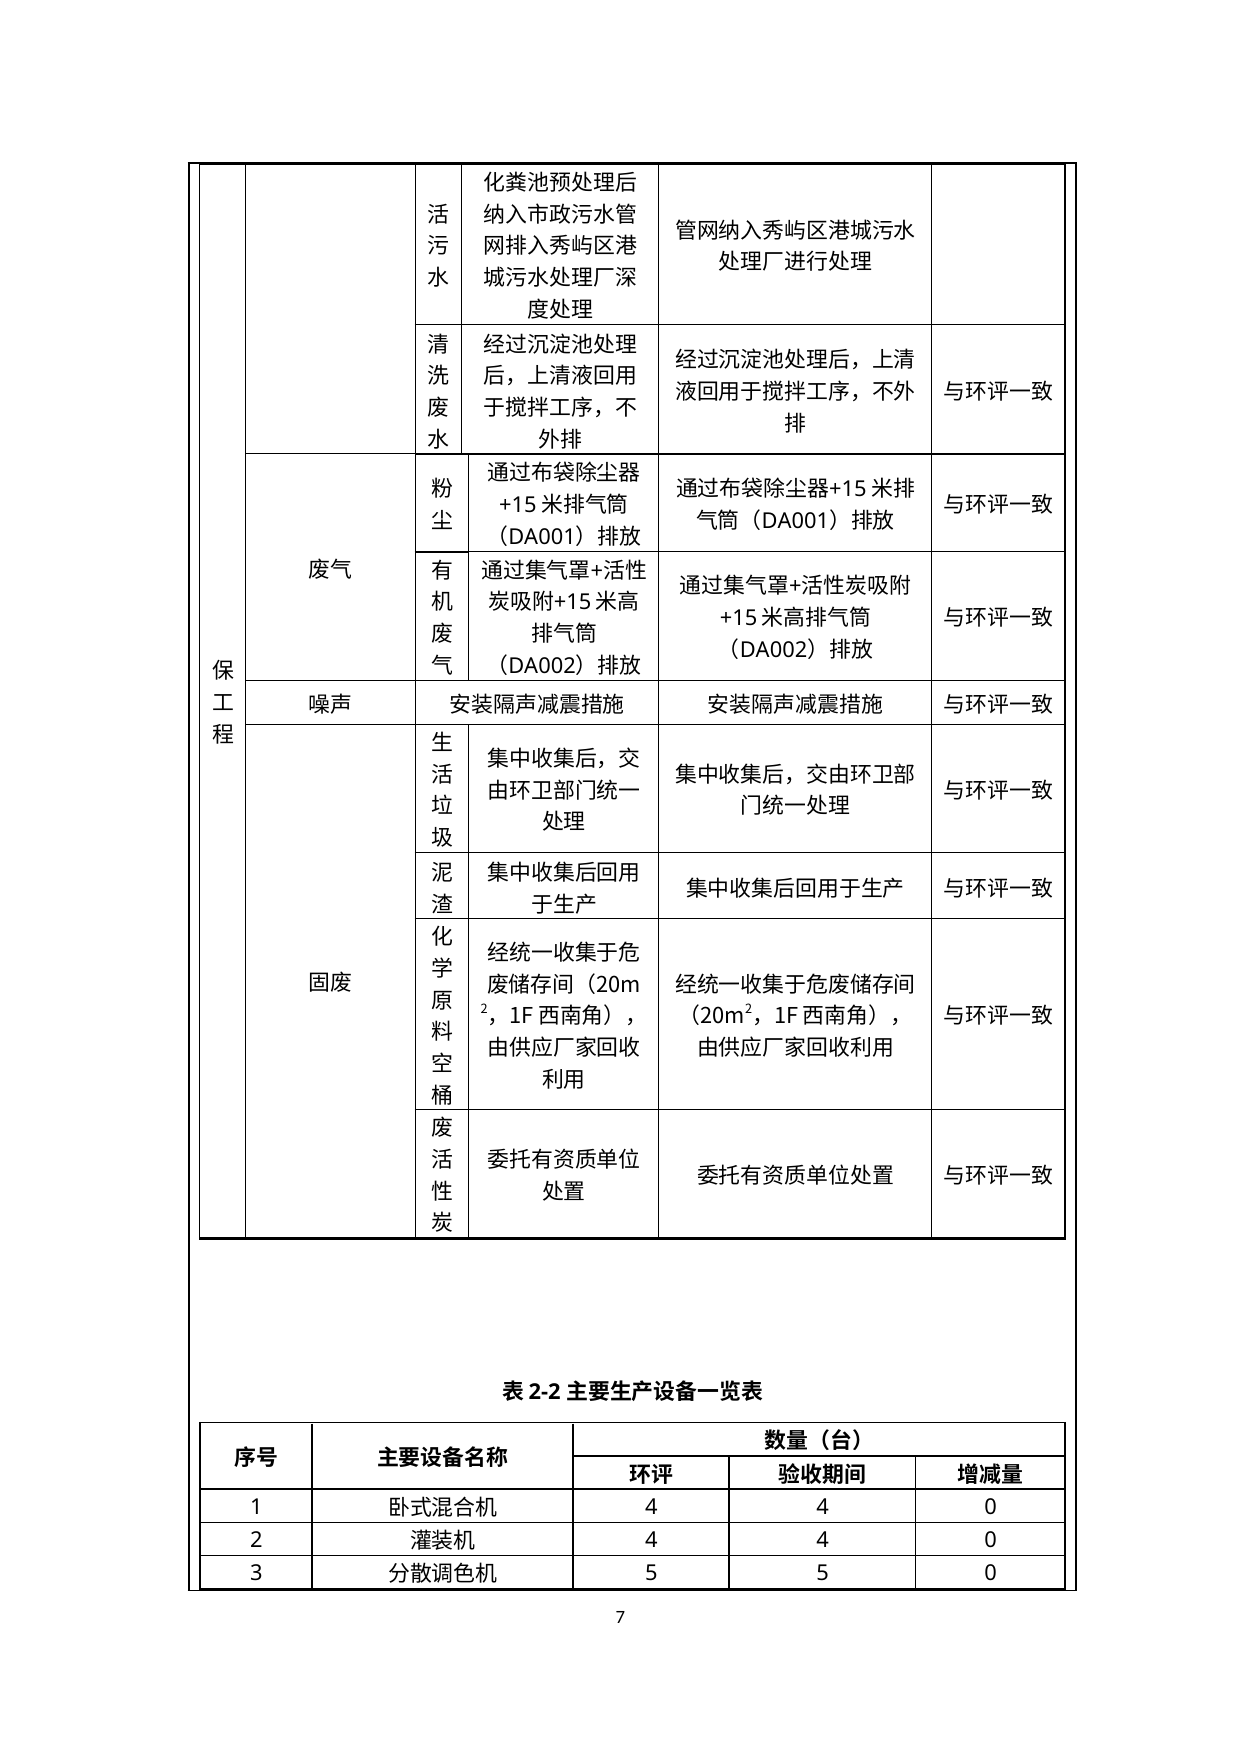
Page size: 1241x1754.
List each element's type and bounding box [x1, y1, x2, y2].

table_header [190, 164, 1075, 1589]
